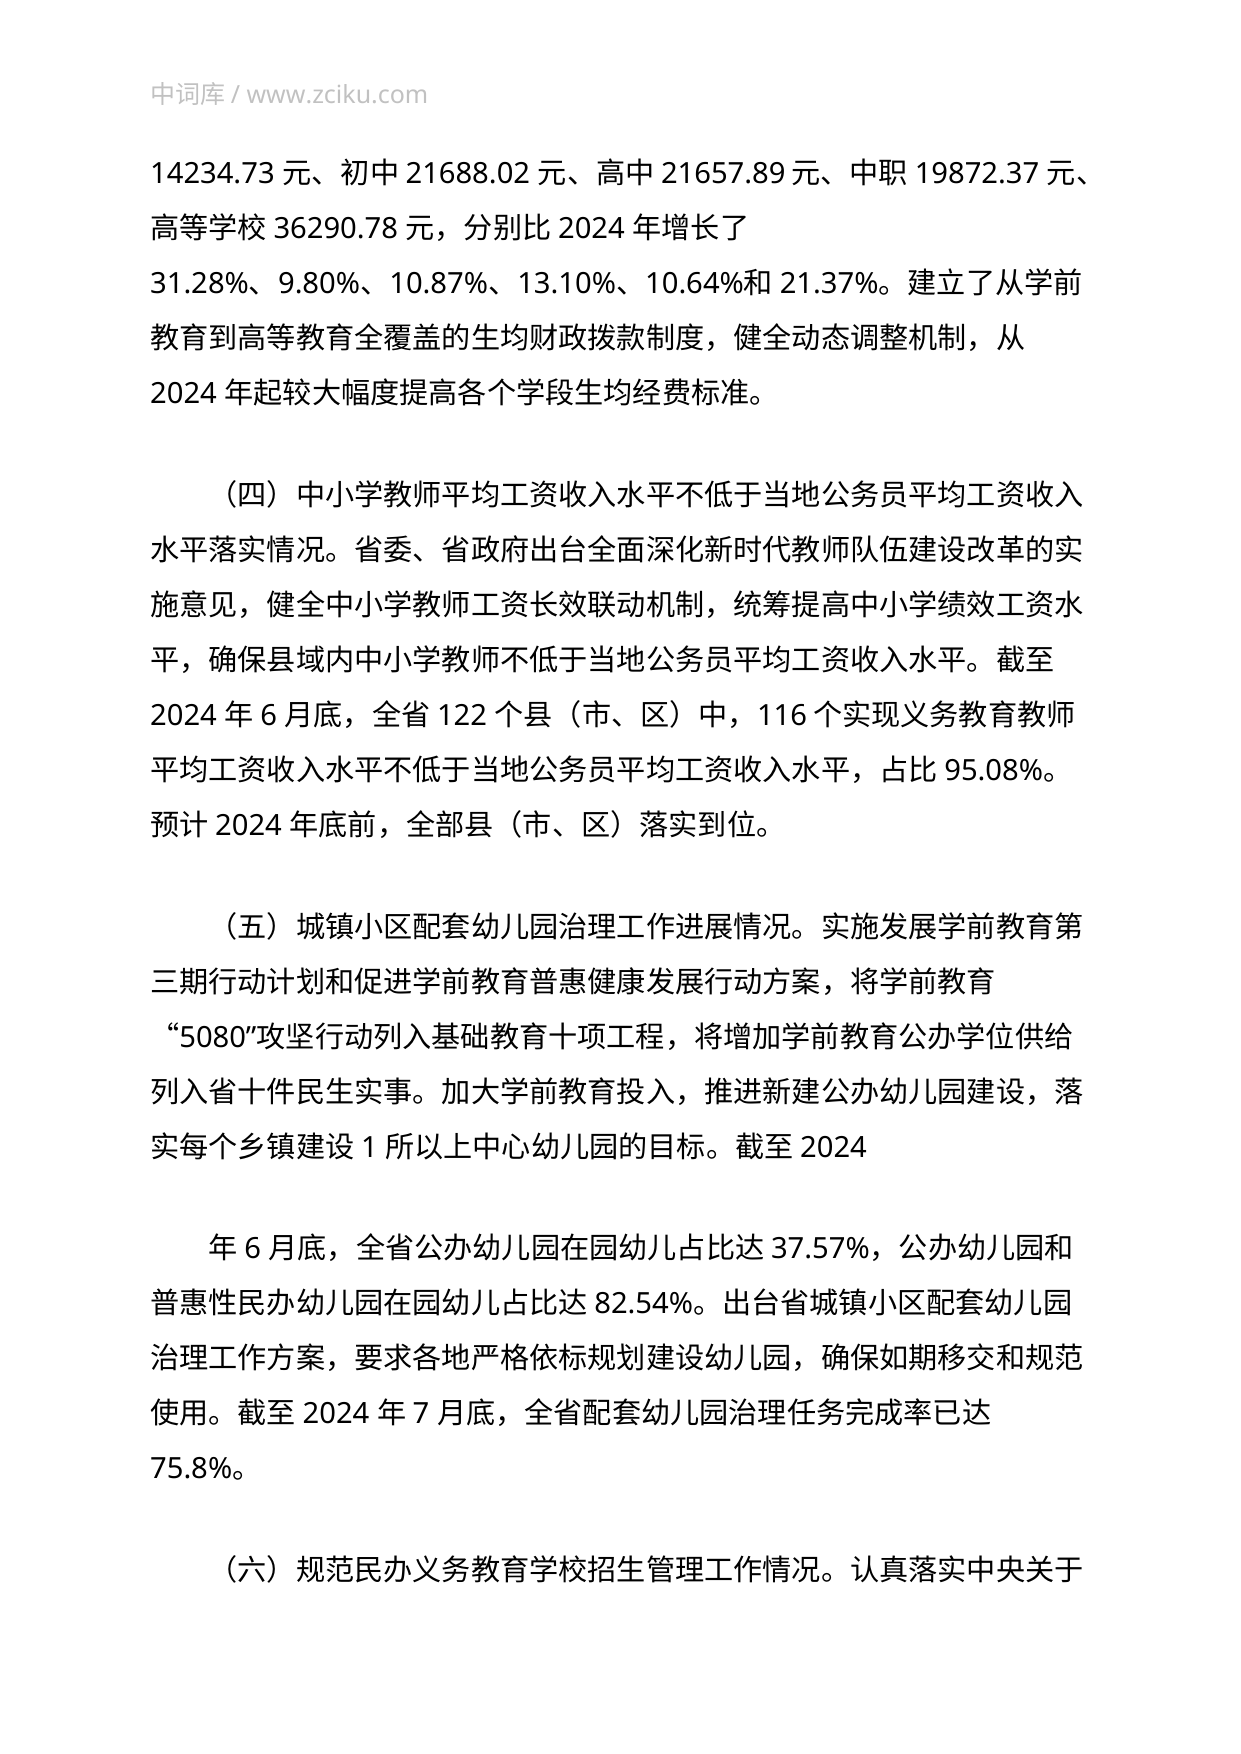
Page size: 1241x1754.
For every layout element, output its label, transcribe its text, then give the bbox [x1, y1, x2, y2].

text （五）城镇小区配套幼儿园治理工作进展情况。实施发展学前教育第三期行动计划和促进学前教育普惠健康发展行动方案，将学前教育“5080”攻坚行动列入基础教育十项工程，将增加学前教育公办学位供给列入省十件民生实事。加大学前教育投入，推进新建公办幼儿园建设，落实每个乡镇建设 1 所以上中心幼儿园的目标。截至 2024 [150, 903, 1090, 1166]
text 年 6 月底，全省公办幼儿园在园幼儿占比达 37.57%，公办幼儿园和普惠性民办幼儿园在园幼儿占比达 82.54%。出台省城镇小区配套幼儿园治理工作方案，要求各地严格依标规划建设幼儿园，确保如期移交和规范使用。截至 2024 年 7 月底，全省配套幼儿园治理任务完成率已达 75.8%。 [150, 1225, 1090, 1487]
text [150, 1547, 1090, 1589]
text （四）中小学教师平均工资收入水平不低于当地公务员平均工资收入水平落实情况。省委、省政府出台全面深化新时代教师队伍建设改革的实施意见，健全中小学教师工资长效联动机制，统筹提高中小学绩效工资水平，确保县域内中小学教师不低于当地公务员平均工资收入水平。截至 2024 年 6 月底，全省 122 个县（市、区）中，116个实现义务教育教师平均工资收入水平不低于当地公务员平均工资收入水平，占比 95.08%。预计 2024 年底前，全部县（市、区）落实到位。 [150, 472, 1090, 844]
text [150, 150, 1090, 412]
